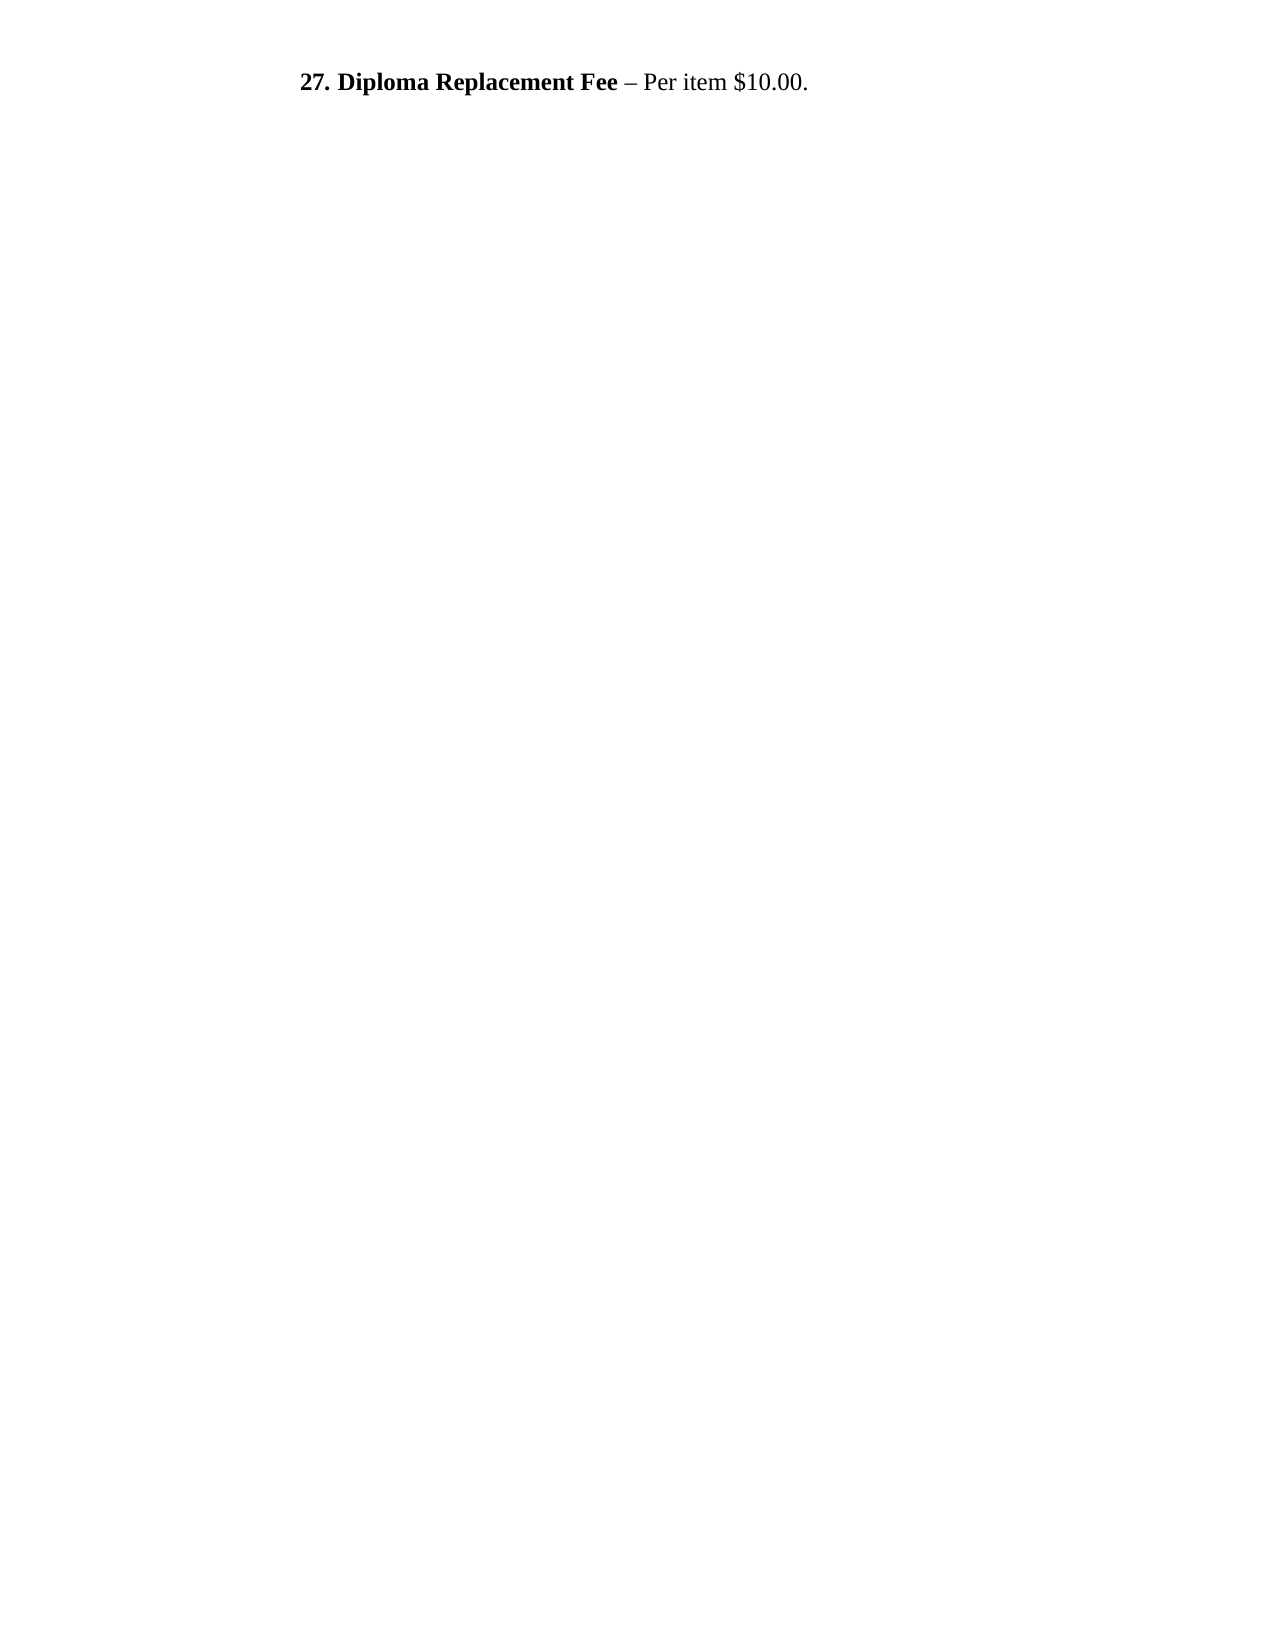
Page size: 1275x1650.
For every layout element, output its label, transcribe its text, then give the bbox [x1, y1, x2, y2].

list Diploma Replacement Fee – Per item $10.00. [300, 67, 1275, 95]
